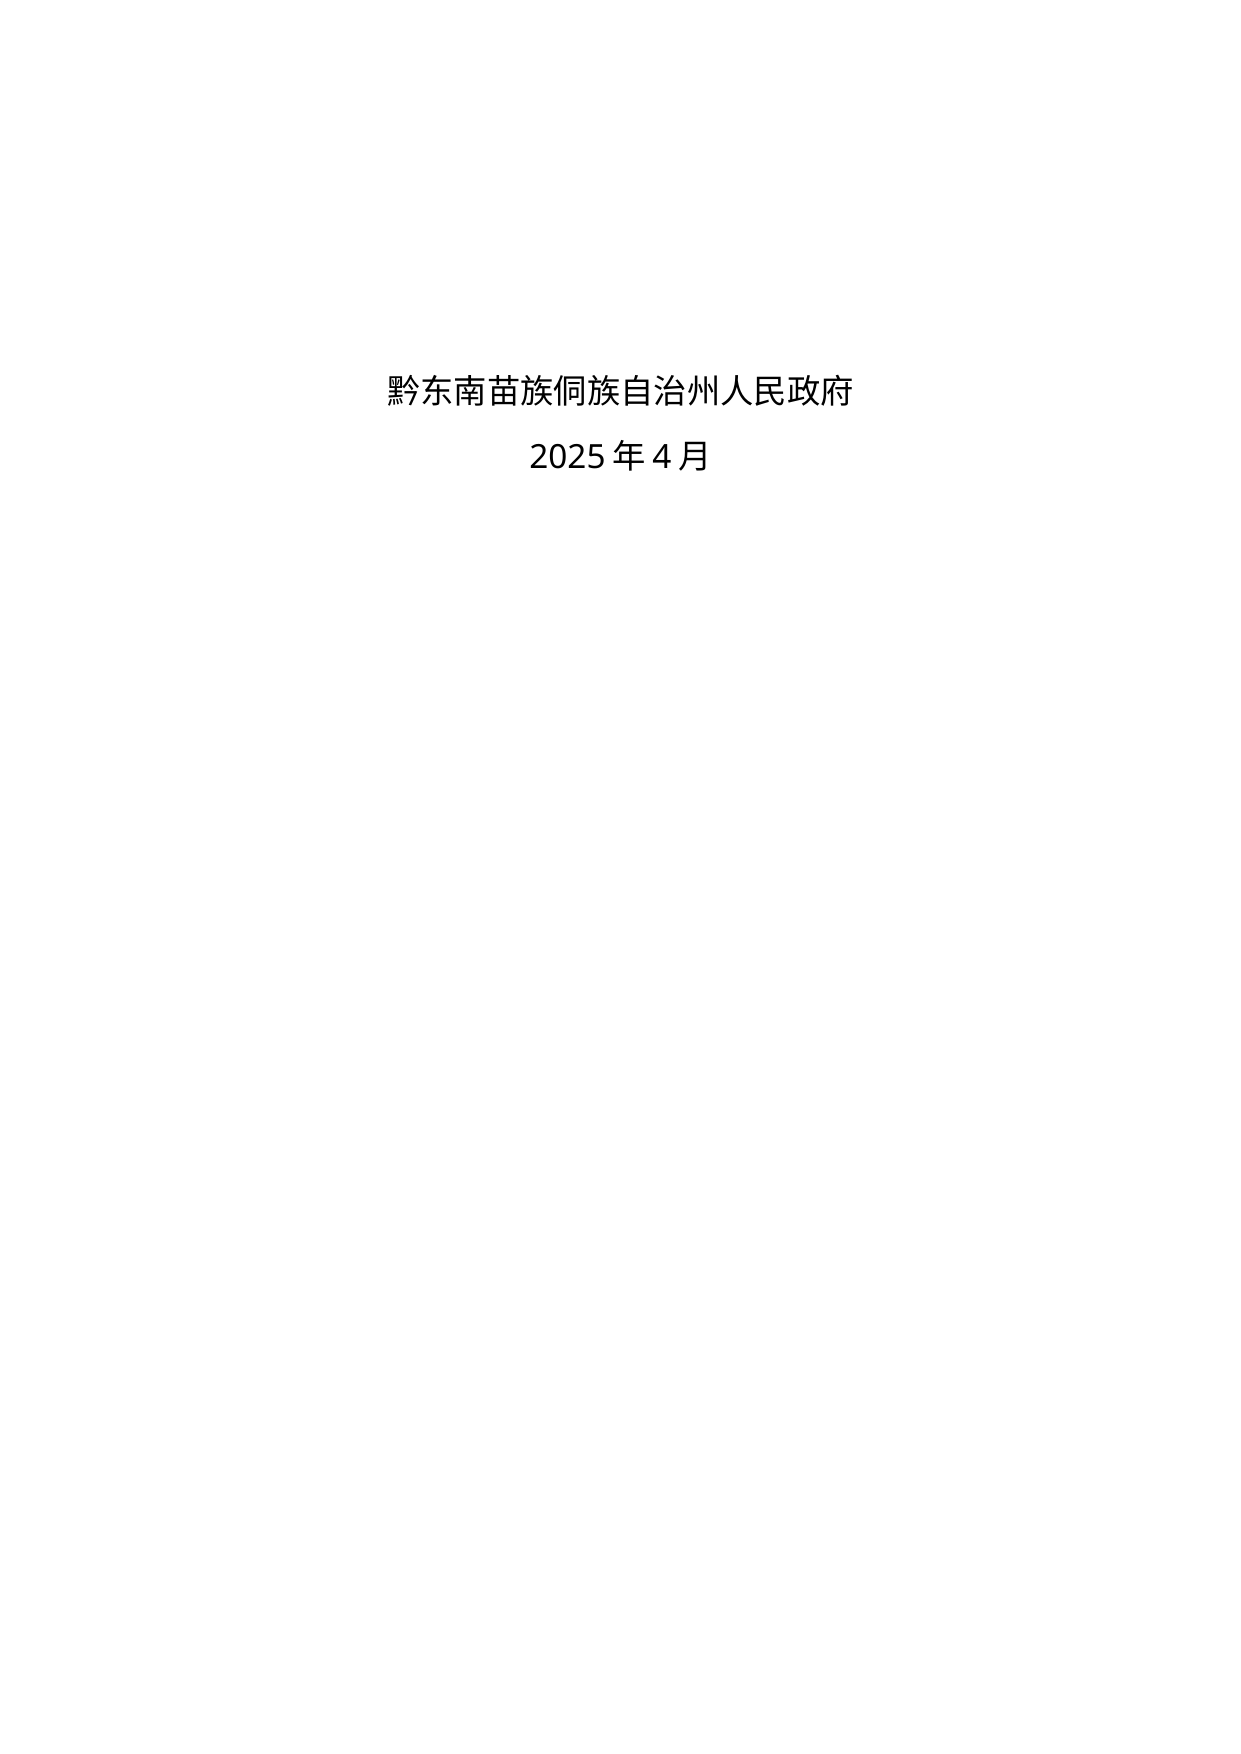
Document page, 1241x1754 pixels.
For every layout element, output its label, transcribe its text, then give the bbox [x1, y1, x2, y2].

text 黔东南苗族侗族自治州人民政府 [187, 357, 1053, 422]
text 2025年4月 [187, 422, 1053, 487]
